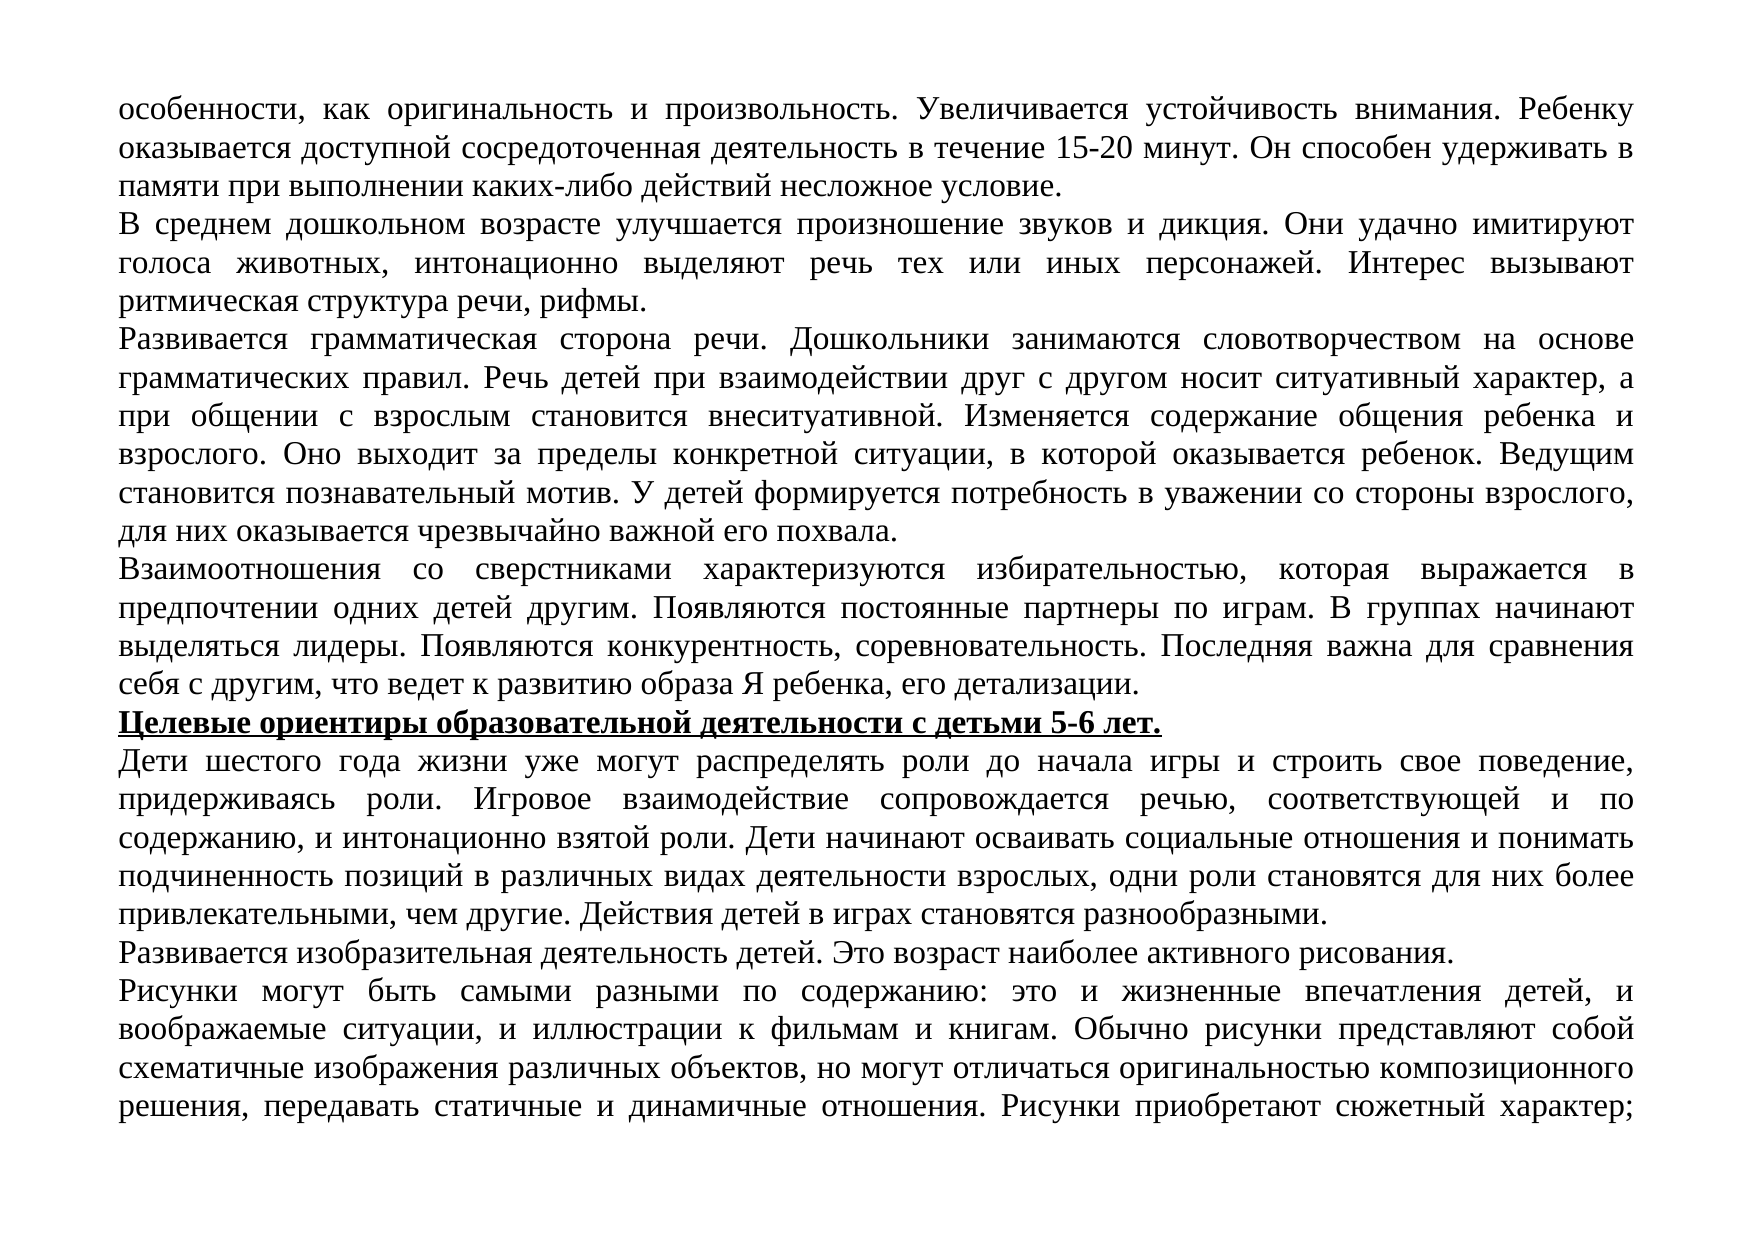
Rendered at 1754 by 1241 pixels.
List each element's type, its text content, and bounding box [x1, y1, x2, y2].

text Целевые ориентиры образовательной деятельности с детьми 5-6 лет. [118, 702, 1636, 740]
text Развивается изобразительная деятельность детей. Это возраст наиболее активного рисования. [118, 932, 1636, 970]
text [118, 89, 1636, 204]
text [118, 970, 1636, 1124]
text Дети шестого года жизни уже могут распределять роли до начала игры и строить свое поведение, придерживаясь роли. Игровое взаимодействие сопровождается речью, соответствующей и по содержанию, и интонационно взятой роли. Дети начинают осваивать социальные отношения и понимать подчиненность позиций в различных видах деятельности взрослых, одни роли становятся для них более привлекательными, чем другие. Действия детей в играх становятся разнообразными. [118, 740, 1636, 932]
text Развивается грамматическая сторона речи. Дошкольники занимаются словотворчеством на основе грамматических правил. Речь детей при взаимодействии друг с другом носит ситуативный характер, а при общении с взрослым становится внеситуативной. Изменяется содержание общения ребенка и взрослого. Оно выходит за пределы конкретной ситуации, в которой оказывается ребенок. Ведущим становится познавательный мотив. У детей формируется потребность в уважении со стороны взрослого, для них оказывается чрезвычайно важной его похвала. [118, 319, 1636, 549]
text Взаимоотношения со сверстниками характеризуются избирательностью, которая выражается в предпочтении одних детей другим. Появляются постоянные партнеры по играм. В группах начинают выделяться лидеры. Появляются конкурентность, соревновательность. Последняя важна для сравнения себя с другим, что ведет к развитию образа Я ребенка, его детализации. [118, 549, 1636, 702]
text В среднем дошкольном возрасте улучшается произношение звуков и дикция. Они удачно имитируют голоса животных, интонационно выделяют речь тех или иных персонажей. Интерес вызывают ритмическая структура речи, рифмы. [118, 204, 1636, 319]
